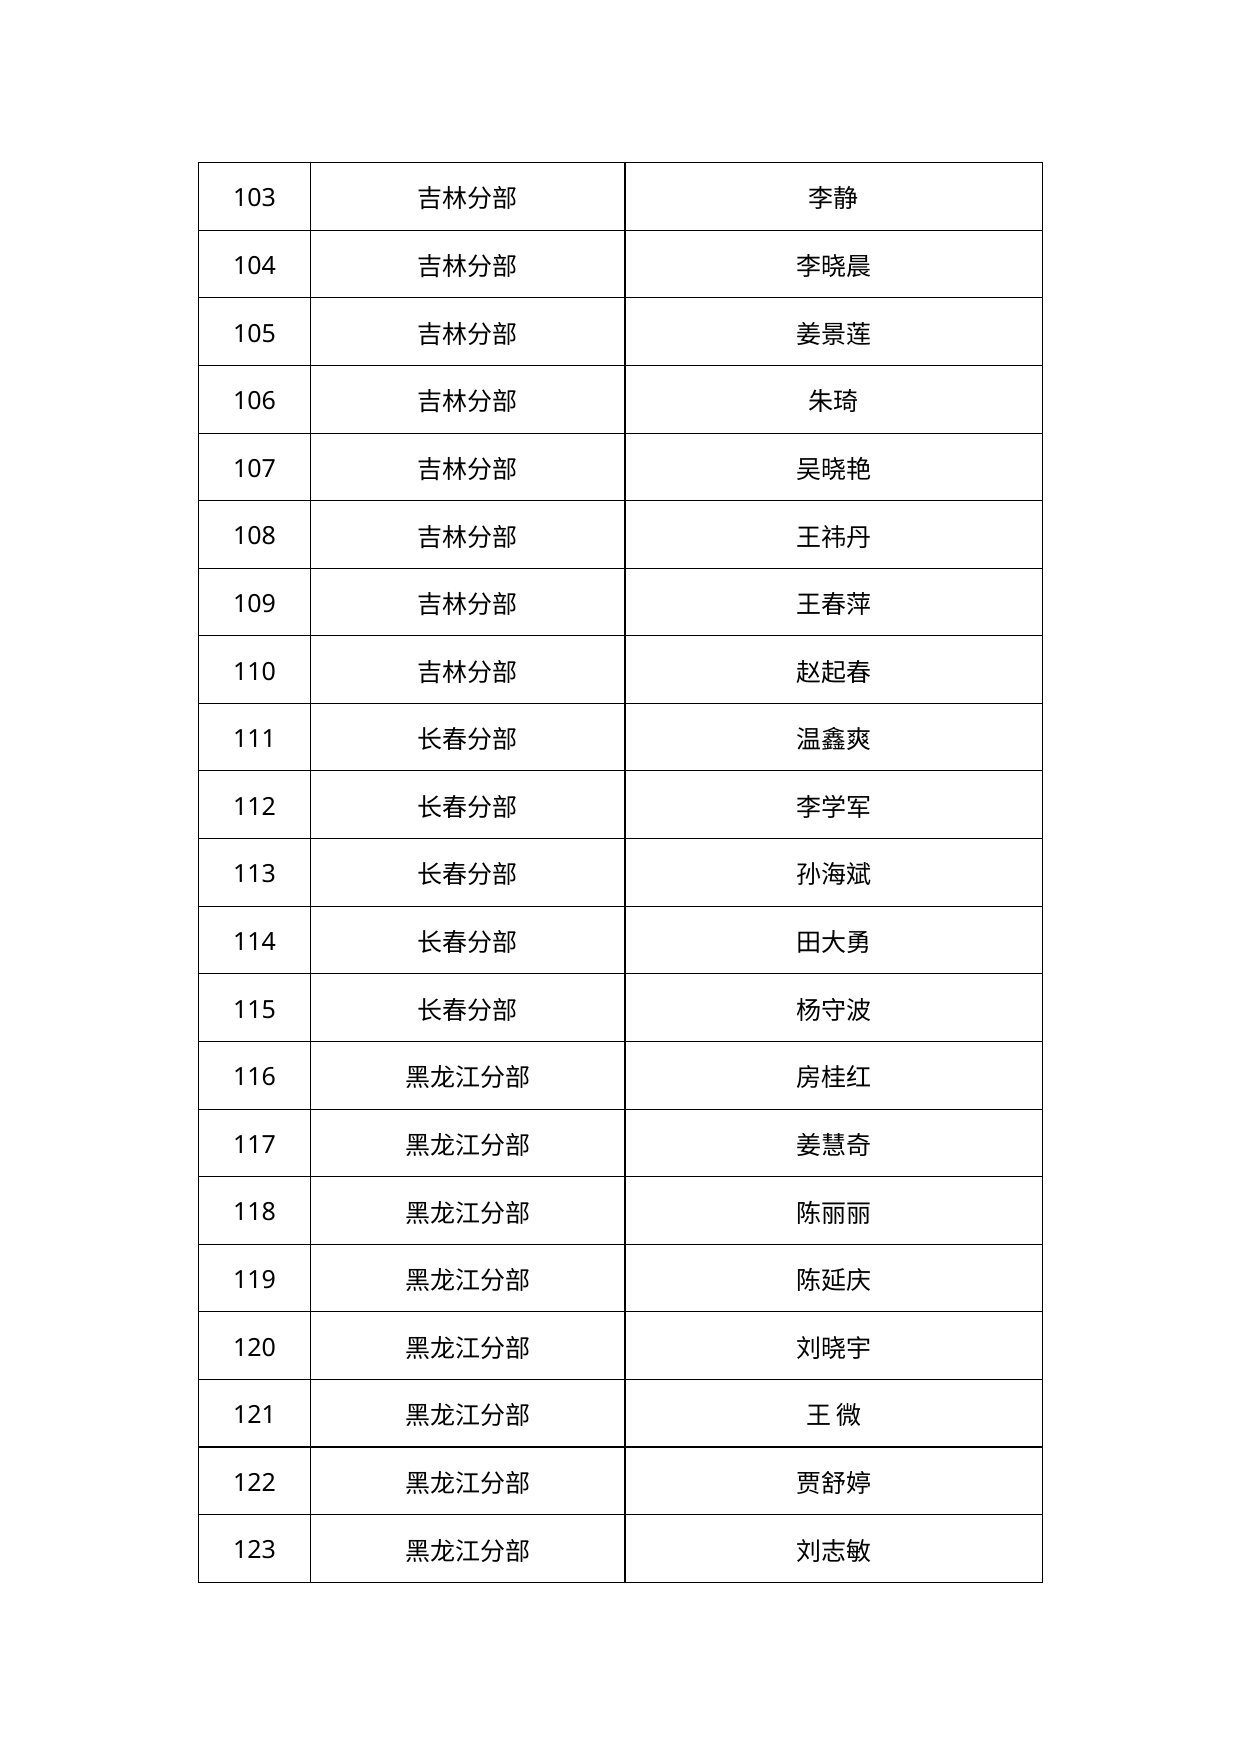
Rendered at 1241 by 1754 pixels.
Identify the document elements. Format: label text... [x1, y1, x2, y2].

table_cell 121 [199, 1380, 310, 1446]
table_cell 田大勇 [626, 907, 1042, 973]
table_cell 吉林分部 [311, 569, 624, 635]
table_cell 116 [199, 1042, 310, 1108]
table_cell 吉林分部 [311, 366, 624, 432]
table_cell 黑龙江分部 [311, 1110, 624, 1176]
table_cell 孙海斌 [626, 839, 1042, 906]
table_cell 黑龙江分部 [311, 1515, 624, 1582]
table_cell 黑龙江分部 [311, 1380, 624, 1446]
table_cell 吉林分部 [311, 163, 624, 229]
table_cell 长春分部 [311, 704, 624, 770]
table_cell 贾舒婷 [626, 1448, 1042, 1514]
table_cell 李学军 [626, 771, 1042, 838]
table_cell 107 [199, 434, 310, 500]
table_cell 118 [199, 1177, 310, 1244]
table_cell 103 [199, 163, 310, 229]
table_cell 黑龙江分部 [311, 1312, 624, 1379]
table_cell 120 [199, 1312, 310, 1379]
table_cell 赵起春 [626, 636, 1042, 703]
table_cell 112 [199, 771, 310, 838]
table_cell 陈丽丽 [626, 1177, 1042, 1244]
table_cell 黑龙江分部 [311, 1448, 624, 1514]
table_cell 黑龙江分部 [311, 1177, 624, 1244]
table_cell 119 [199, 1245, 310, 1311]
table_cell 106 [199, 366, 310, 432]
table_cell 朱琦 [626, 366, 1042, 432]
table_cell 姜景莲 [626, 298, 1042, 365]
table_cell 115 [199, 974, 310, 1041]
table_cell 长春分部 [311, 974, 624, 1041]
table_cell 113 [199, 839, 310, 906]
table_cell 姜慧奇 [626, 1110, 1042, 1176]
table_cell 吉林分部 [311, 298, 624, 365]
table_cell 109 [199, 569, 310, 635]
table_cell 王春萍 [626, 569, 1042, 635]
table_cell 长春分部 [311, 771, 624, 838]
table_cell 吉林分部 [311, 231, 624, 297]
table_cell 陈延庆 [626, 1245, 1042, 1311]
table_cell 吉林分部 [311, 434, 624, 500]
table_cell 杨守波 [626, 974, 1042, 1041]
table_cell 吉林分部 [311, 501, 624, 568]
table_cell 李晓晨 [626, 231, 1042, 297]
table_cell 王祎丹 [626, 501, 1042, 568]
table_cell 刘志敏 [626, 1515, 1042, 1582]
table_cell 房桂红 [626, 1042, 1042, 1108]
table_cell 刘晓宇 [626, 1312, 1042, 1379]
table_cell 长春分部 [311, 907, 624, 973]
table_cell 温鑫爽 [626, 704, 1042, 770]
table_cell 黑龙江分部 [311, 1042, 624, 1108]
table_cell 104 [199, 231, 310, 297]
table_cell 117 [199, 1110, 310, 1176]
table_cell 105 [199, 298, 310, 365]
table_cell 吴晓艳 [626, 434, 1042, 500]
table_cell 108 [199, 501, 310, 568]
table_cell 114 [199, 907, 310, 973]
table_cell 122 [199, 1448, 310, 1514]
table_cell 长春分部 [311, 839, 624, 906]
table_cell 黑龙江分部 [311, 1245, 624, 1311]
table_cell 吉林分部 [311, 636, 624, 703]
table_cell 王 微 [626, 1380, 1042, 1446]
table_cell 110 [199, 636, 310, 703]
table_cell 123 [199, 1515, 310, 1582]
table_cell 111 [199, 704, 310, 770]
table_cell 李静 [626, 163, 1042, 229]
